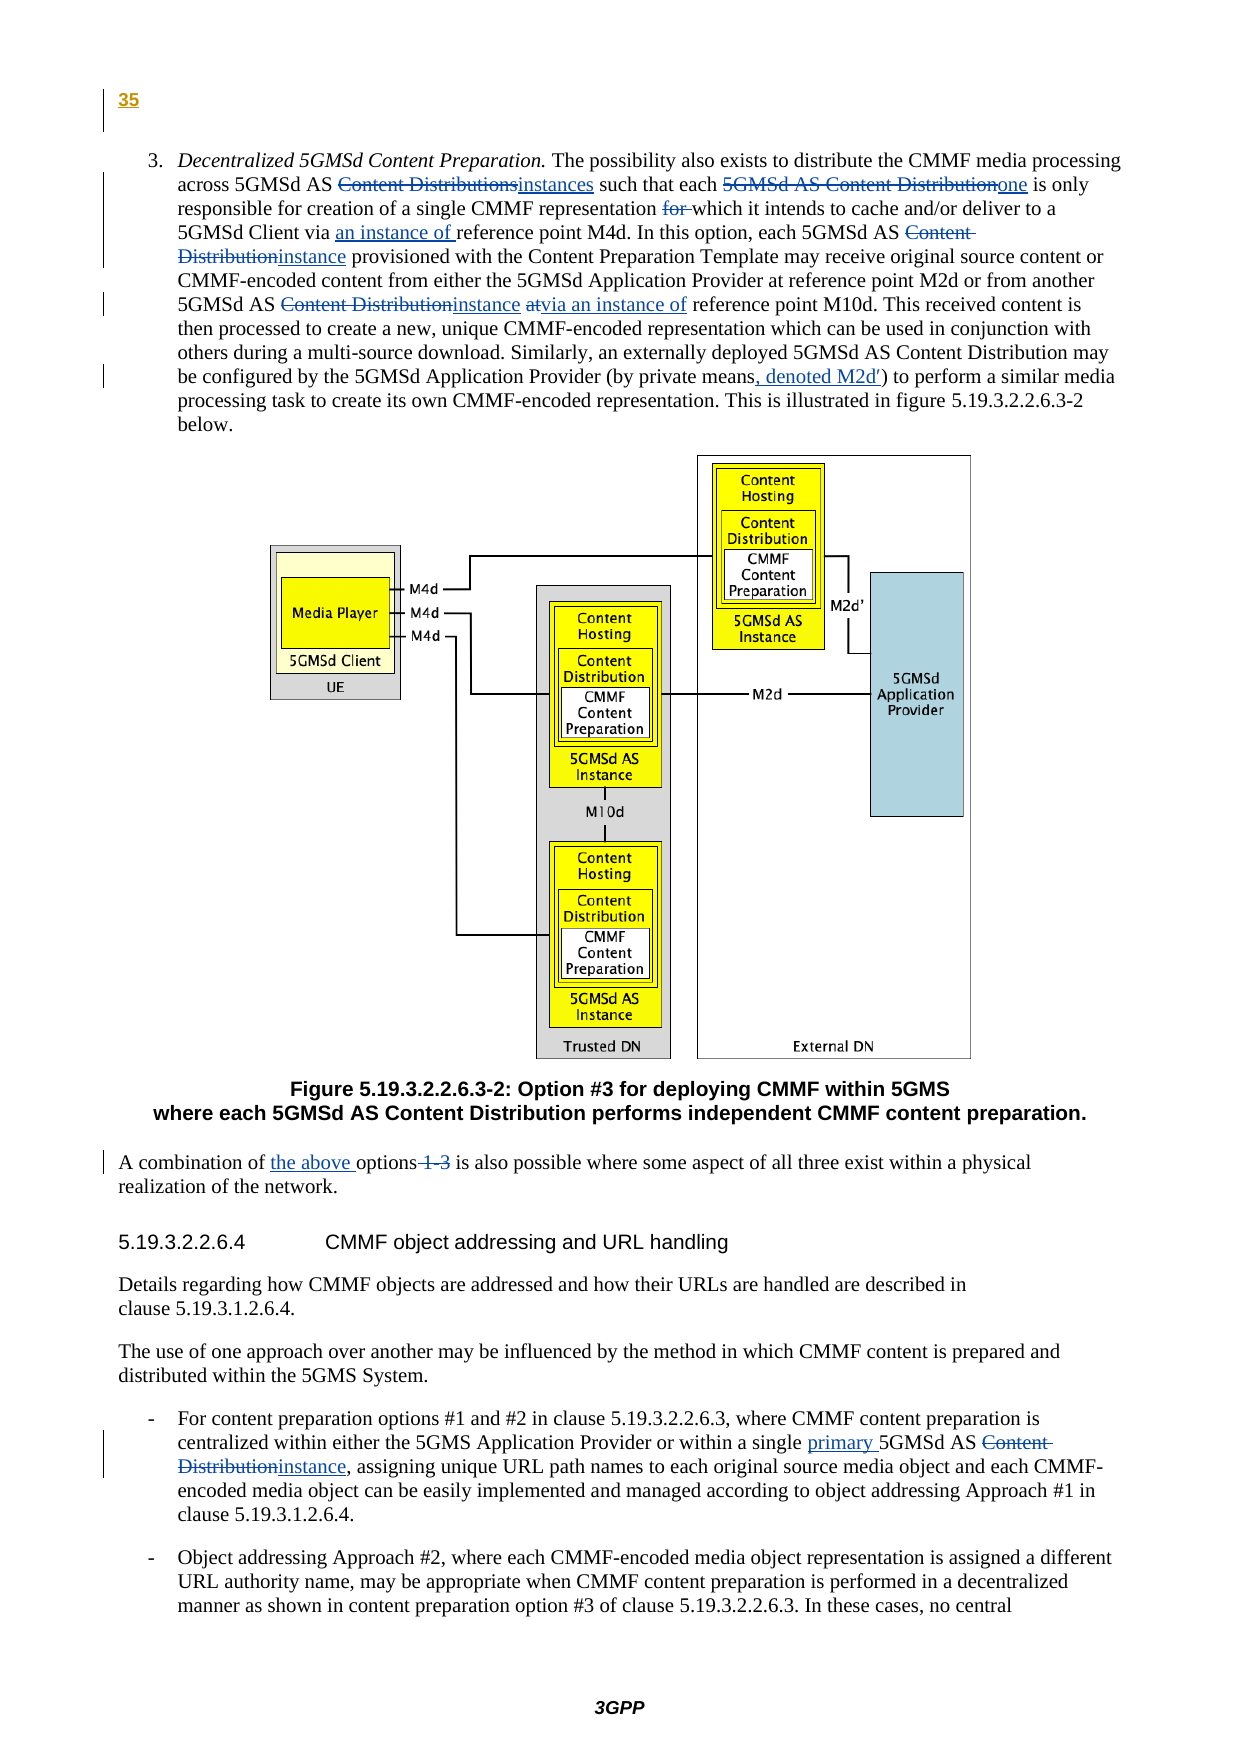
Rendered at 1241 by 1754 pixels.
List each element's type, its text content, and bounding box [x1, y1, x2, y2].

text 3. Decentralized 5GMSd Content Preparation. The possibility also exists to distribute the CMMF media processing across 5GMSd AS such that each is only responsible for creation of a single CMMF representation which it intends to cache and/or deliver to a 5GMSd Client via reference point M4d. In this option, each 5GMSd AS provisioned with the Content Preparation Template may receive original source content or CMMF-encoded content from either the 5GMSd Application Provider at reference point M2d or from another 5GMSd AS reference point M10d. This received content is then processed to create a new, unique CMMF-encoded representation which can be used in conjunction with others during a multi-source download. Similarly, an externally deployed 5GMSd AS Content Distribution may be configured by the 5GMSd Application Provider (by private means) to perform a similar media processing task to create its own CMMF-encoded representation. This is illustrated in figure 5.19.3.2.2.6.3-2 below. [148, 147, 1122, 436]
picture [269, 455, 971, 1059]
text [148, 1545, 1122, 1617]
text Figure 5.19.3.2.2.6.3-2: Option #3 for deploying CMMF within 5GMS where each 5GMSd AS Content Distribution performs independent CMMF content preparation. [118, 1077, 1122, 1125]
subtitle 5.19.3.2.2.6.4 CMMF object addressing and URL handling [118, 1229, 1122, 1253]
text A combination of options is also possible where some aspect of all three exist within a physical realization of the network. [118, 1150, 1122, 1198]
text - For content preparation options #1 and #2 in clause 5.19.3.2.2.6.3, where CMMF content preparation is centralized within either the 5GMS Application Provider or within a single 5GMSd AS , assigning unique URL path names to each original source media object and each CMMF-encoded media object can be easily implemented and managed according to object addressing Approach #1 in clause 5.19.3.1.2.6.4. [148, 1406, 1122, 1526]
text Details regarding how CMMF objects are addressed and how their URLs are handled are described in clause 5.19.3.1.2.6.4. [118, 1272, 1122, 1320]
text The use of one approach over another may be influenced by the method in which CMMF content is prepared and distributed within the 5GMS System. [118, 1339, 1122, 1387]
